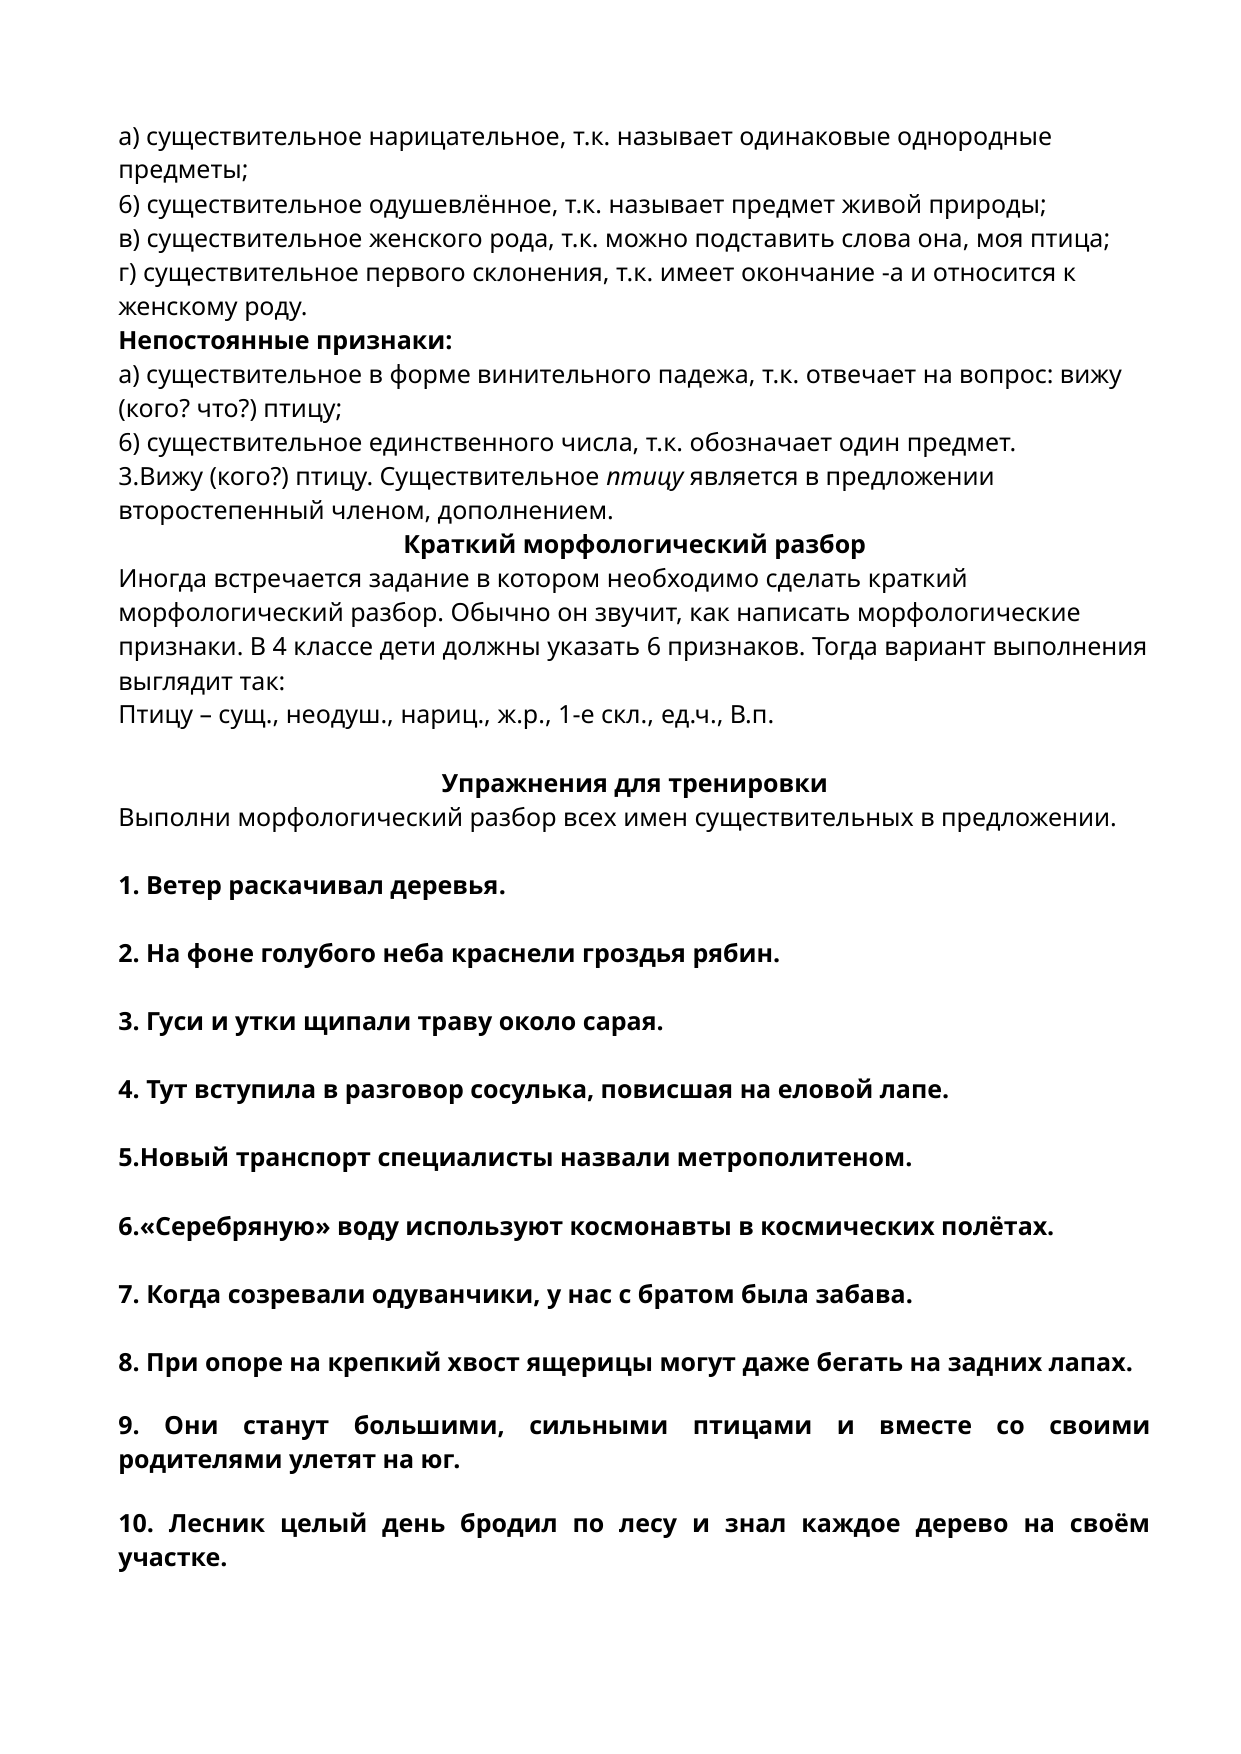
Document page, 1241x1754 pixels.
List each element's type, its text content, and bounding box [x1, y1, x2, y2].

text Птицу – сущ., неодуш., нариц., ж.р., 1-е скл., ед.ч., В.п. [118, 697, 1151, 731]
text Выполни морфологический разбор всех имен существительных в предложении. [118, 799, 1151, 833]
text 4. Тут вступила в разговор сосулька, повисшая на еловой лапе. [118, 1072, 1151, 1106]
text 3.Вижу (кого?) птицу. Существительное птицу является в предложении второстепенный членом, дополнением. [118, 459, 1151, 527]
text 5.Новый транспорт специалисты назвали метрополитеном. [118, 1140, 1151, 1174]
text 3. Гуси и утки щипали траву около сарая. [118, 1004, 1151, 1038]
text 6.«Серебряную» воду используют космонавты в космических полётах. [118, 1208, 1151, 1242]
text 1. Ветер раскачивал деревья. [118, 867, 1151, 902]
text а) существительное нарицательное, т.к. называет одинаковые однородные предметы; 6) существительное одушевлённое, т.к. называет предмет живой природы; в) существительное женского рода, т.к. можно подставить слова она, моя птица; г) существительное первого склонения, т.к. имеет окончание -а и относится к женскому роду. [118, 118, 1151, 322]
text 8. При опоре на крепкий хвост ящерицы могут даже бегать на задних лапах. [118, 1344, 1151, 1378]
text Иногда встречается задание в котором необходимо сделать краткий морфологический разбор. Обычно он звучит, как написать морфологические признаки. В 4 классе дети должны указать 6 признаков. Тогда вариант выполнения выглядит так: [118, 561, 1151, 697]
text Непостоянные признаки: а) существительное в форме винительного падежа, т.к. отвечает на вопрос: вижу (кого? что?) птицу; 6) существительное единственного числа, т.к. обозначает один предмет. [118, 322, 1151, 459]
text 10. Лесник целый день бродил по лесу и знал каждое дерево на своём участке. [118, 1506, 1151, 1574]
subtitle Упражнения для тренировки [118, 765, 1151, 799]
text 2. На фоне голубого неба краснели гроздья рябин. [118, 936, 1151, 970]
text 9. Они станут большими, сильными птицами и вместе со своими родителями улетят на юг. [118, 1408, 1151, 1476]
text Краткий морфологический разбор [118, 527, 1151, 561]
text 7. Когда созревали одуванчики, у нас с братом была забава. [118, 1276, 1151, 1310]
